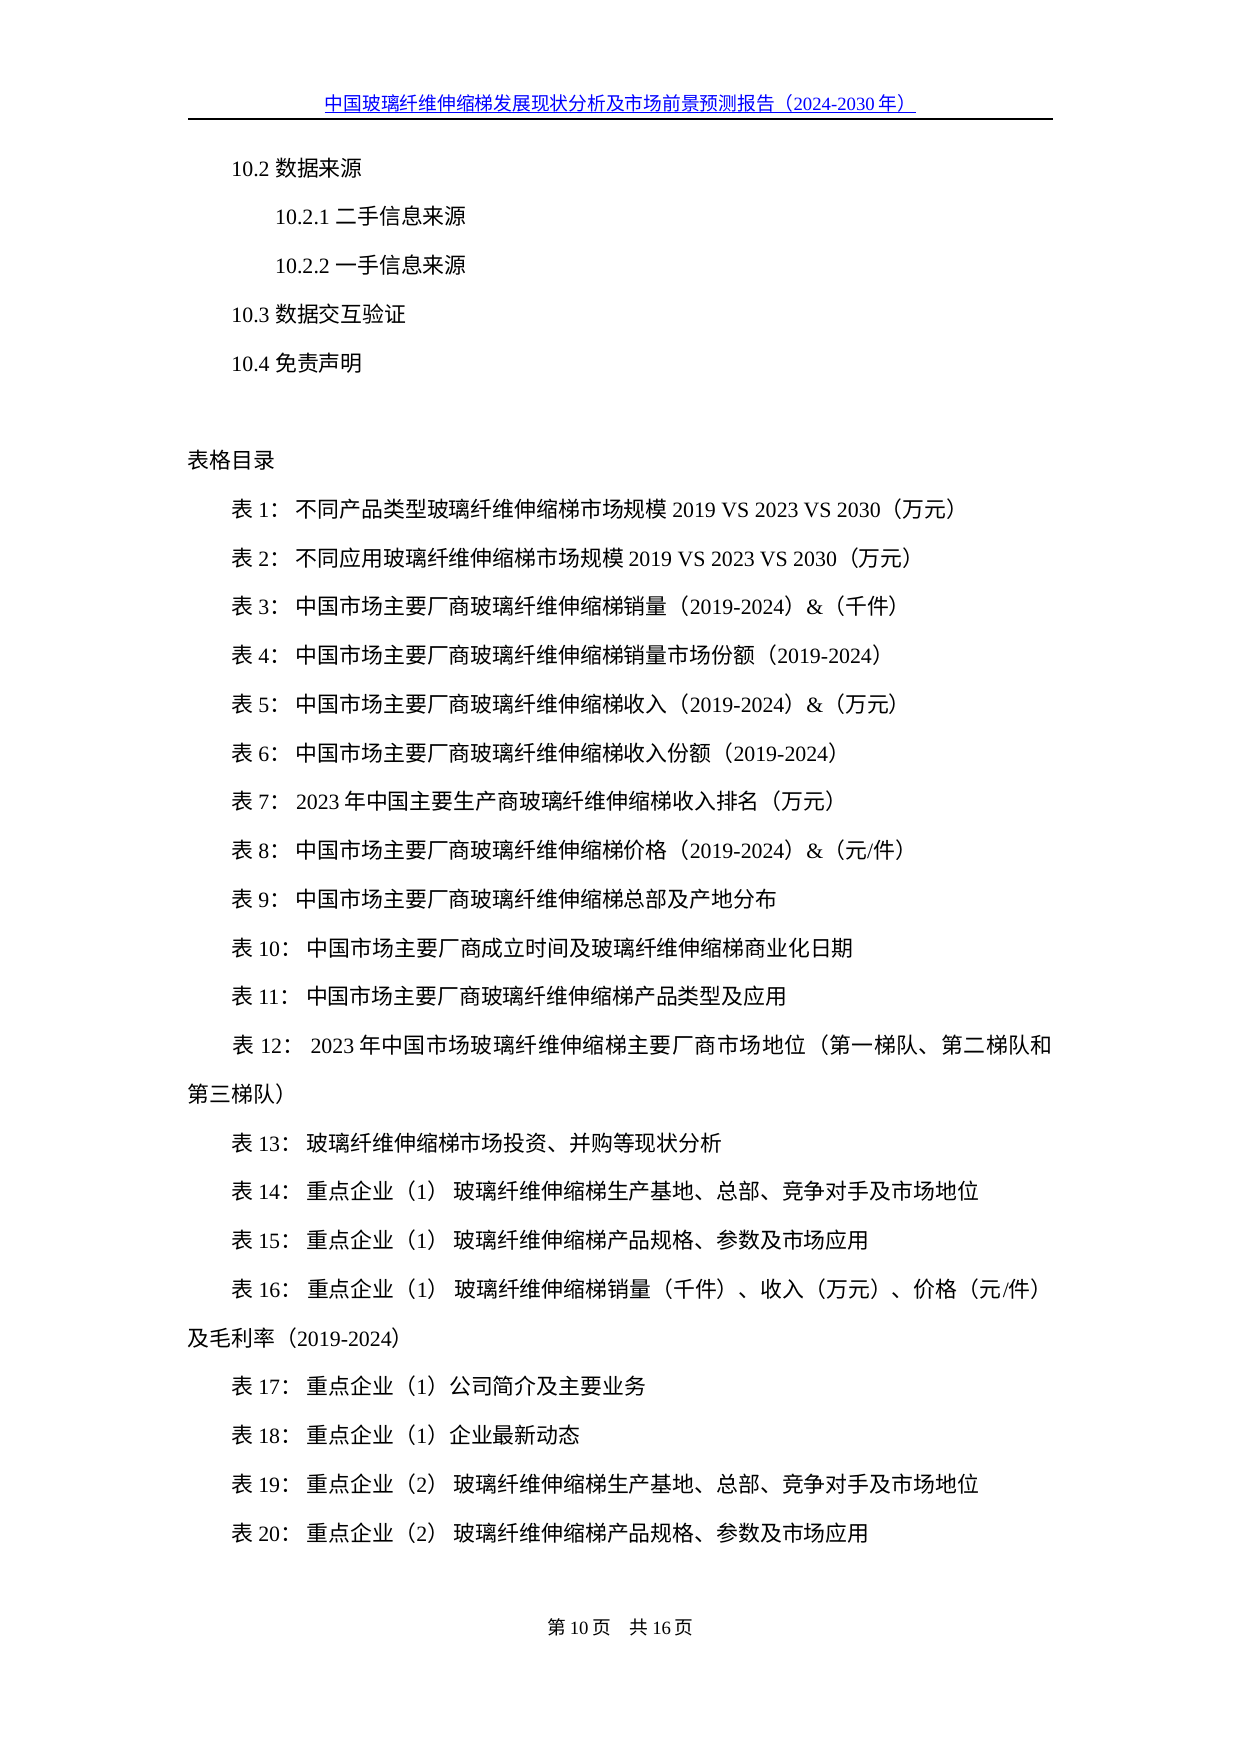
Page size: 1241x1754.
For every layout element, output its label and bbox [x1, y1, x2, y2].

text [187, 150, 1053, 1548]
